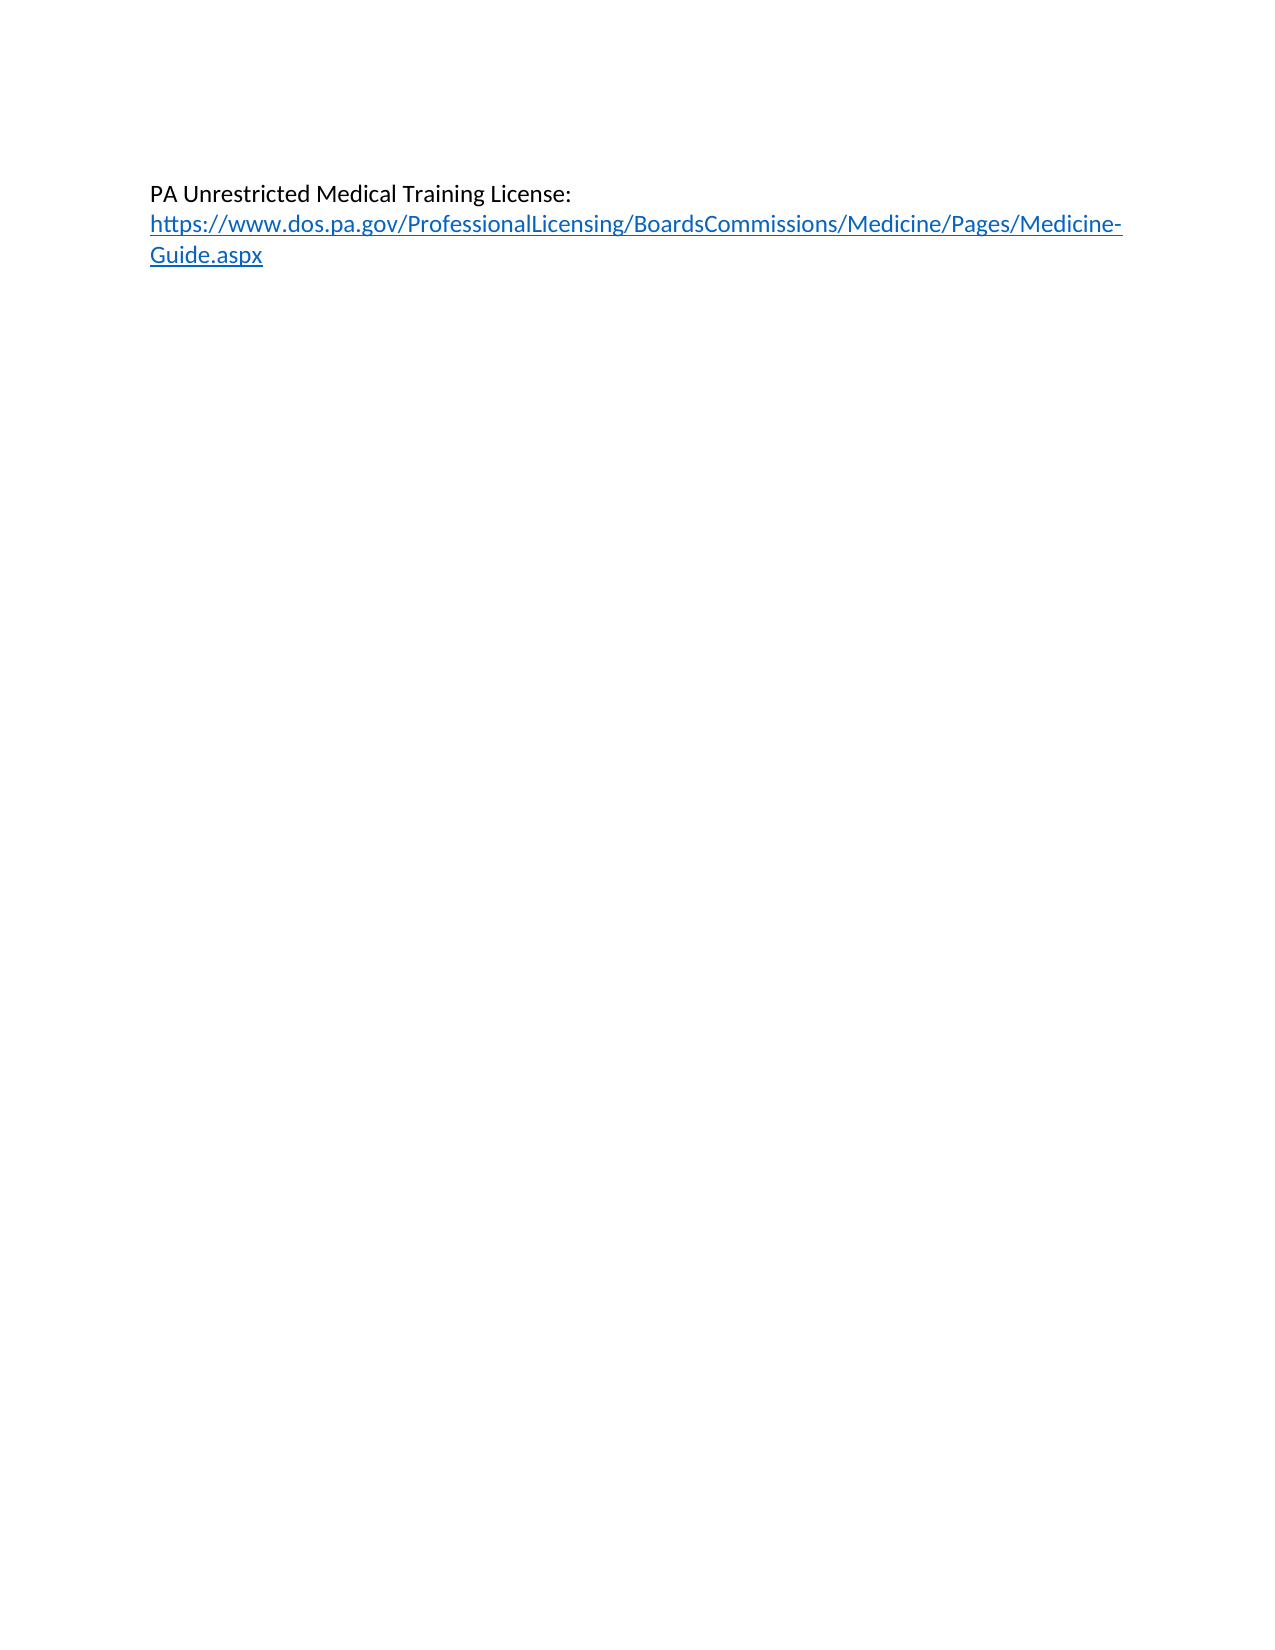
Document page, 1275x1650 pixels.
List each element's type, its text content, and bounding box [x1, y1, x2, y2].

text PA Unrestricted Medical Training License: https://www.dos.pa.gov/ProfessionalLicensing/BoardsCommissions/Medicine/Pages/Medicine-Guide.aspx [150, 178, 1125, 269]
